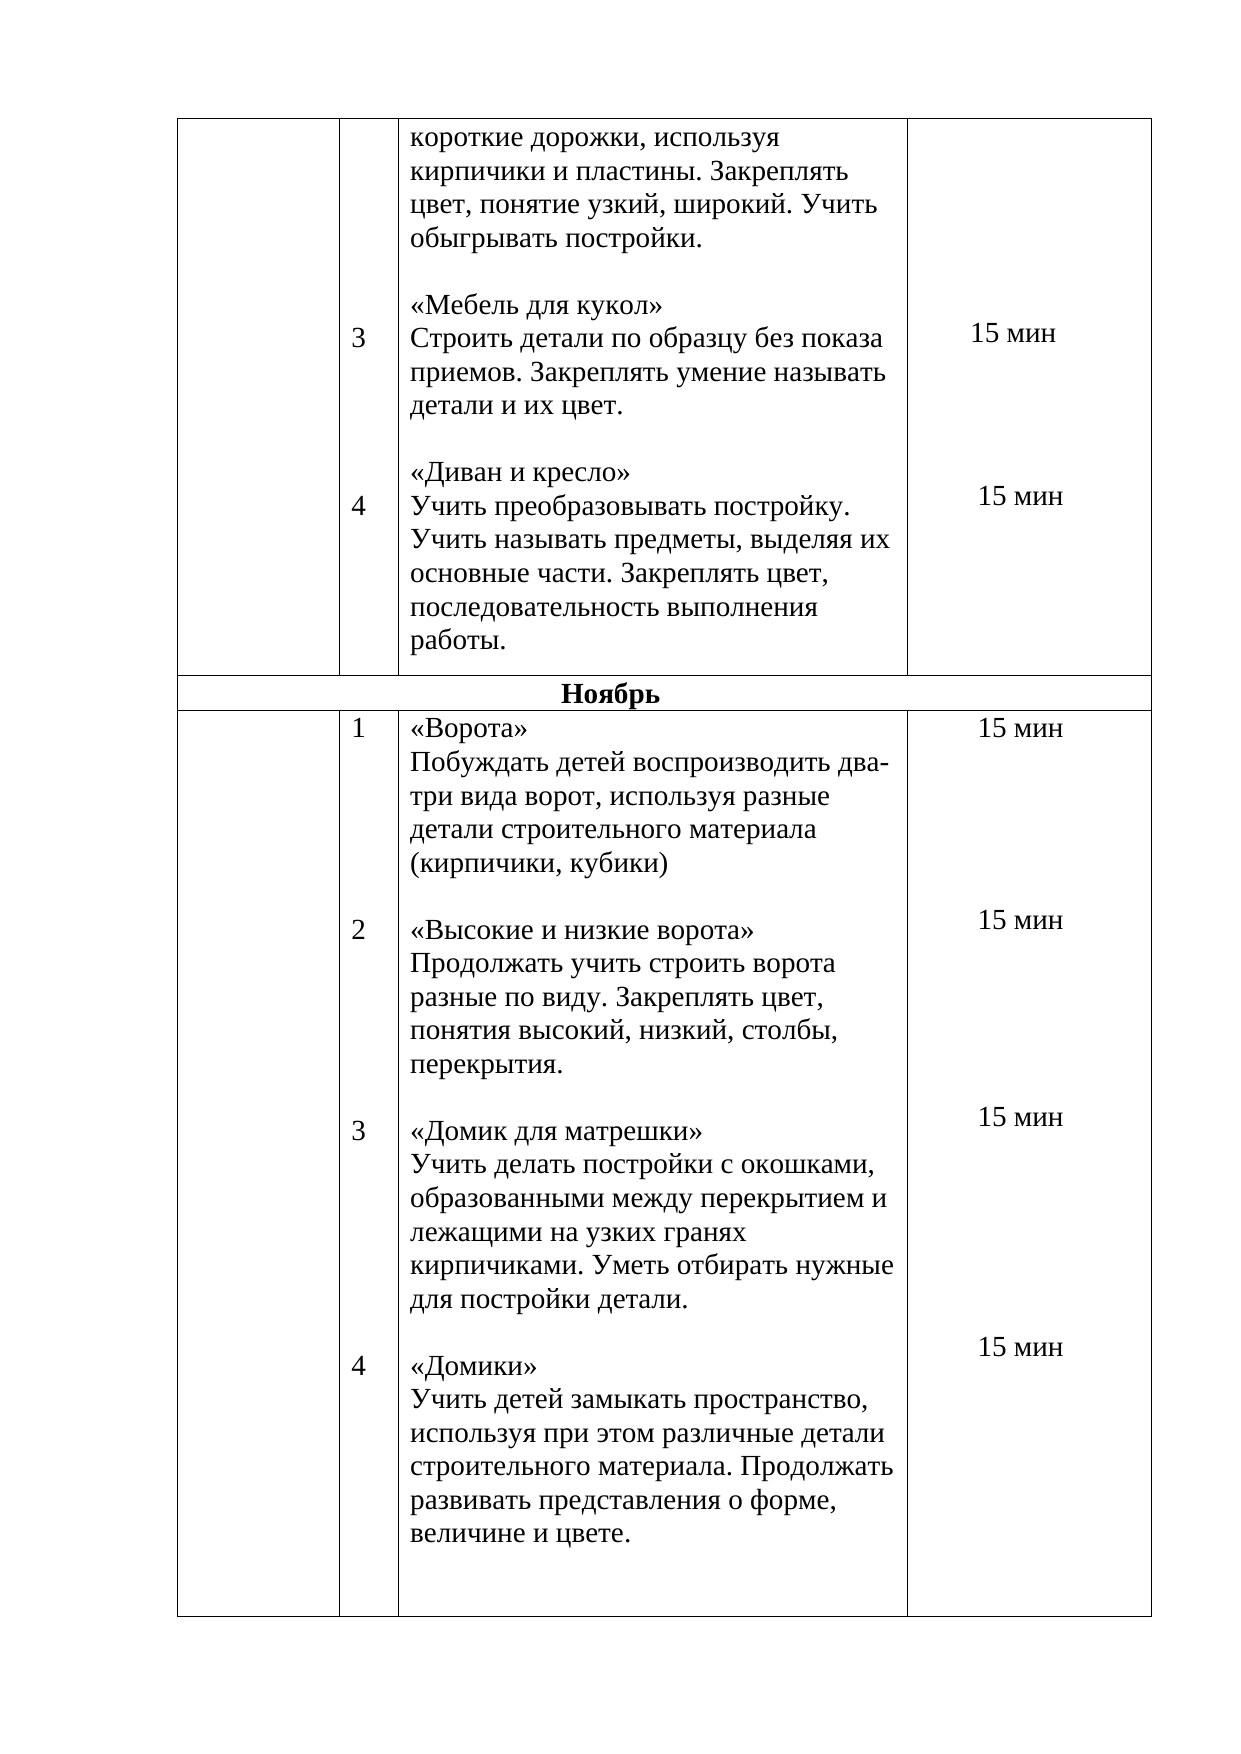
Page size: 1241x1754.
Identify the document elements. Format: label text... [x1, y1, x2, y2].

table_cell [399, 119, 907, 675]
table_cell [178, 711, 339, 1616]
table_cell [908, 119, 1151, 675]
table_cell 1 2 3 4 [340, 119, 398, 675]
table_cell 15 мин 15 мин 15 мин 15 мин [908, 711, 1151, 1616]
table_cell 1 2 3 4 [340, 711, 398, 1616]
table_cell [178, 119, 339, 675]
table_cell Ноябрь [178, 676, 1151, 709]
table_cell «Ворота» Побуждать детей воспроизводить два-три вида ворот, используя разные детали строительного материала (кирпичики, кубики) «Высокие и низкие ворота» Продолжать учить строить ворота разные по виду. Закреплять цвет, понятия высокий, низкий, столбы, перекрытия. «Домик для матрешки» Учить делать постройки с окошками, образованными между перекрытием и лежащими на узких гранях кирпичиками. Уметь отбирать нужные для постройки детали. «Домики» Учить детей замыкать пространство, используя при этом различные детали строительного материала. Продолжать развивать представления о форме, величине и цвете. [399, 711, 907, 1616]
